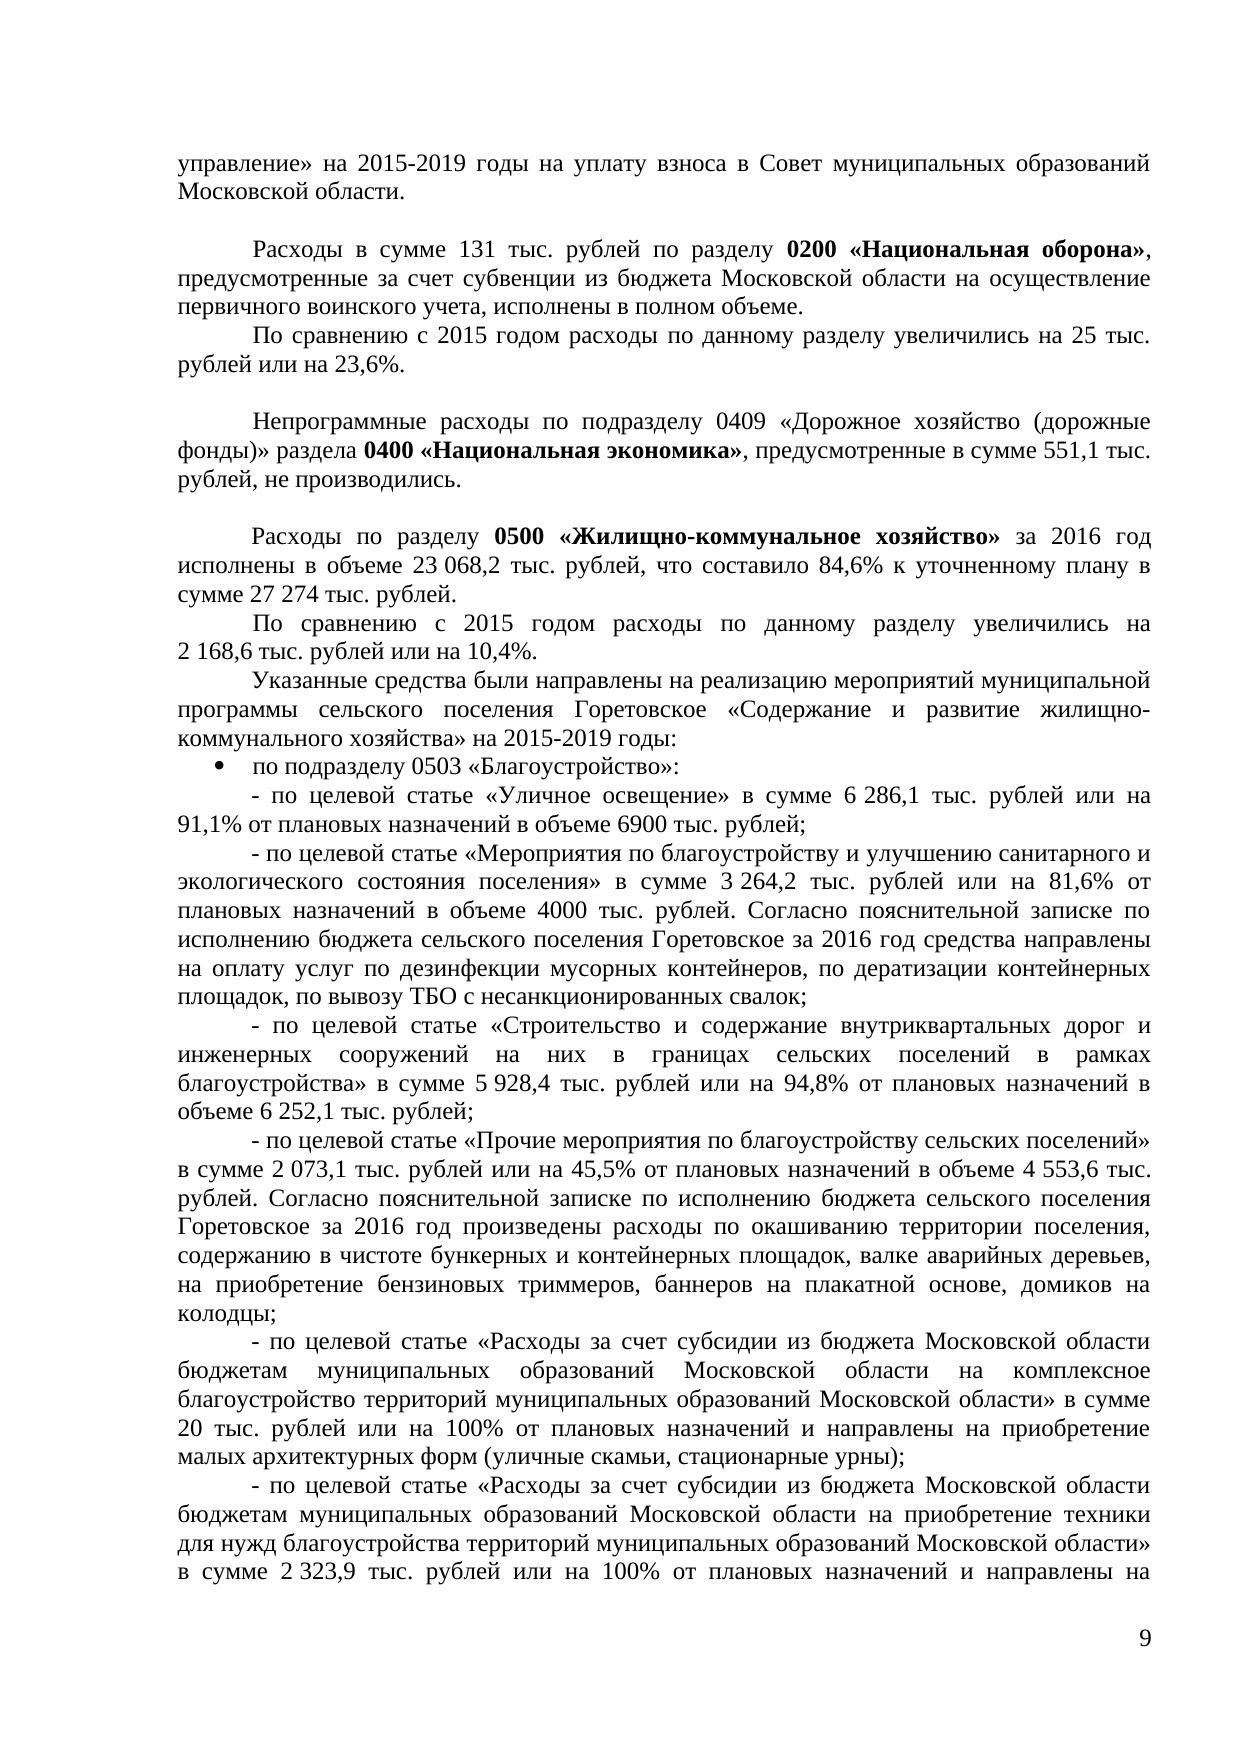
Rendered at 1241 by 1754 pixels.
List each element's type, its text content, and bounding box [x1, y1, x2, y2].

list по подразделу 0503 «Благоустройство»: [215, 751, 1152, 780]
text Указанные средства были направлены на реализацию мероприятий муниципальной программы сельского поселения Горетовское «Содержание и развитие жилищно-коммунального хозяйства» на 2015-2019 годы: [177, 665, 1152, 751]
text - по целевой статье «Уличное освещение» в сумме 6 286,1 тыс. рублей или на 91,1% от плановых назначений в объеме 6900 тыс. рублей; [177, 780, 1152, 838]
text - по целевой статье «Строительство и содержание внутриквартальных дорог и инженерных сооружений на них в границах сельских поселений в рамках благоустройства» в сумме 5 928,4 тыс. рублей или на 94,8% от плановых назначений в объеме 6 252,1 тыс. рублей; [177, 1068, 1152, 1125]
text По сравнению с 2015 годом расходы по данному разделу увеличились на 25 тыс. рублей или на 23,6%. [177, 320, 1152, 378]
text - по целевой статье «Прочие мероприятия по благоустройству сельских поселений» в сумме 2 073,1 тыс. рублей или на 45,5% от плановых назначений в объеме 4 553,6 тыс. рублей. Согласно пояснительной записке по исполнению бюджета сельского поселения Горетовское за 2016 год произведены расходы по окашиванию территории поселения, содержанию в чистоте бункерных и контейнерных площадок, валке аварийных деревьев, на приобретение бензиновых триммеров, баннеров на плакатной основе, домиков на колодцы; [177, 1125, 1152, 1326]
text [177, 1470, 1152, 1585]
text - по целевой статье «Строительство и содержание внутриквартальных дорог и инженерных сооружений на них в границах сельских поселений в рамках благоустройства» в сумме 5 928,4 тыс. рублей или на 94,8% от плановых назначений в объеме 6 252,1 тыс. рублей; [177, 1010, 701, 1039]
text - по целевой статье «Мероприятия по благоустройству и улучшению санитарного и экологического состояния поселения» в сумме 3 264,2 тыс. рублей или на 81,6% от плановых назначений в объеме 4000 тыс. рублей. Согласно пояснительной записке по исполнению бюджета сельского поселения Горетовское за 2016 год средства направлены на оплату услуг по дезинфекции мусорных контейнеров, по дератизации контейнерных площадок, по вывозу ТБО с несанкционированных свалок; [177, 838, 1152, 1010]
text - по целевой статье «Расходы за счет субсидии из бюджета Московской области бюджетам муниципальных образований Московской области на комплексное благоустройство территорий муниципальных образований Московской области» в сумме 20 тыс. рублей или на 100% от плановых назначений и направлены на приобретение малых архитектурных форм (уличные скамьи, стационарные урны); [177, 1326, 1152, 1470]
text Расходы по разделу 0500 «Жилищно-коммунальное хозяйство» за 2016 год исполнены в объеме 23 068,2 тыс. рублей, что составило 84,6% к уточненному плану в сумме 27 274 тыс. рублей. [177, 521, 1152, 608]
text Непрограммные расходы по подразделу 0409 «Дорожное хозяйство (дорожные фонды)» раздела 0400 «Национальная экономика», предусмотренные в сумме 551,1 тыс. рублей, не производились. [177, 406, 1152, 493]
text Расходы в сумме 131 тыс. рублей по разделу 0200 «Национальная оборона», предусмотренные за счет субвенции из бюджета Московской области на осуществление первичного воинского учета, исполнены в полном объеме. [177, 234, 1152, 320]
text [177, 148, 1152, 205]
text По сравнению с 2015 годом расходы по данному разделу увеличились на 2 168,6 тыс. рублей или на 10,4%. [177, 608, 1152, 665]
